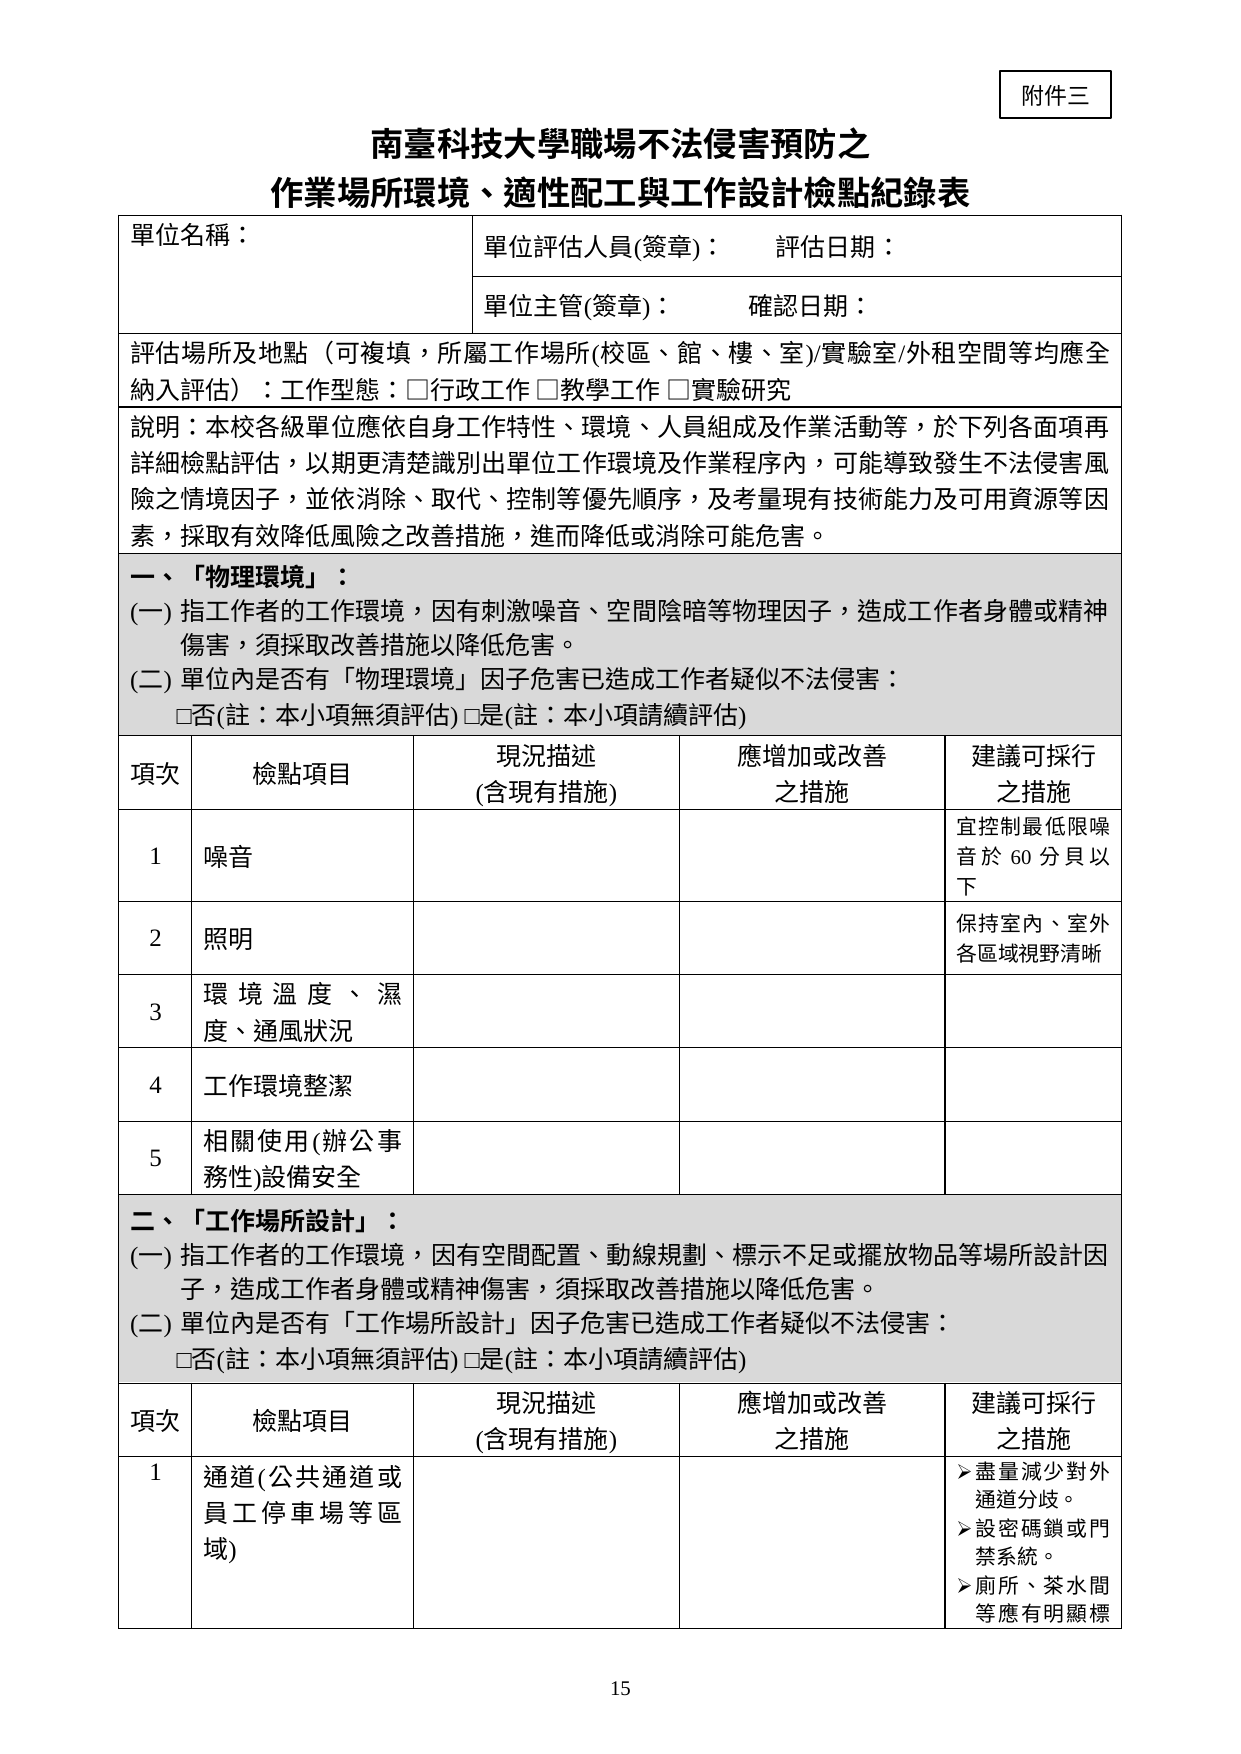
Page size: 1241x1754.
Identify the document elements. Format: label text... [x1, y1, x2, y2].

table_cell [946, 1122, 1121, 1194]
table_cell [680, 810, 944, 901]
table_cell 宜控制最低限噪音於60分貝以下 [946, 810, 1121, 901]
table_cell 建議可採行 之措施 [946, 1384, 1121, 1456]
text 南臺科技大學職場不法侵害預防之 [118, 118, 1122, 166]
table_cell [414, 1122, 679, 1194]
table_cell 檢點項目 [192, 1384, 413, 1456]
table_cell [414, 1048, 679, 1121]
table_cell 評估場所及地點（可複填，所屬工作場所(校區、館、樓、室)/實驗室/外租空間等均應全納入評估）：工作型態：□行政工作 □教學工作 □實驗研究 [119, 334, 1121, 406]
table_cell 一、「物理環境」： 指工作者的工作環境，因有刺激噪音、空間陰暗等物理因子，造成工作者身體或精神傷害，須採取改善措施以降低危害。 單位內是否有「物理環境」因子危害已造成工作者疑似不法侵害： □否(註：本小項無須評估) □是(註：本小項請續評估) [119, 554, 1121, 735]
table_cell 4 [119, 1048, 191, 1121]
table_header 單位名稱： [119, 216, 472, 333]
table_cell 項次 [119, 736, 191, 809]
table_cell 1 [119, 810, 191, 901]
table_cell 5 [119, 1122, 191, 1194]
table_cell [680, 902, 944, 974]
table_cell [946, 975, 1121, 1047]
table_cell [414, 975, 679, 1047]
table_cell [946, 1457, 1121, 1628]
table_header 單位評估人員(簽章)： 評估日期： [473, 216, 1121, 276]
table_cell 現況描述 (含現有措施) [414, 736, 679, 809]
table_cell 工作環境整潔 [192, 1048, 413, 1121]
table_cell 噪音 [192, 810, 413, 901]
table_cell [946, 1048, 1121, 1121]
table_cell 3 [119, 975, 191, 1047]
table_cell 檢點項目 [192, 736, 413, 809]
table_cell 說明：本校各級單位應依自身工作特性、環境、人員組成及作業活動等，於下列各面項再詳細檢點評估，以期更清楚識別出單位工作環境及作業程序內，可能導致發生不法侵害風險之情境因子，並依消除、取代、控制等優先順序，及考量現有技術能力及可用資源等因素，採取有效降低風險之改善措施，進而降低或消除可能危害。 [119, 408, 1121, 552]
table_cell 應增加或改善 之措施 [680, 736, 944, 809]
table_cell [680, 1122, 944, 1194]
table_cell 保持室內、室外各區域視野清晰 [946, 902, 1121, 974]
table_cell [680, 1048, 944, 1121]
table_cell 二、「工作場所設計」： 指工作者的工作環境，因有空間配置、動線規劃、標示不足或擺放物品等場所設計因子，造成工作者身體或精神傷害，須採取改善措施以降低危害。 單位內是否有「工作場所設計」因子危害已造成工作者疑似不法侵害： □否(註：本小項無須評估) □是(註：本小項請續評估) [119, 1195, 1121, 1382]
table_cell [414, 810, 679, 901]
table_cell [414, 902, 679, 974]
table_cell 現況描述 (含現有措施) [414, 1384, 679, 1456]
table_cell 通道(公共通道或員工停車場等區域) [192, 1457, 413, 1628]
table_cell [680, 1457, 944, 1628]
text 作業場所環境、適性配工與工作設計檢點紀錄表 [118, 166, 1122, 214]
table_cell [680, 975, 944, 1047]
table_cell 項次 [119, 1384, 191, 1456]
table_cell [414, 1457, 679, 1628]
table_cell 環境溫度、濕度、通風狀況 [192, 975, 413, 1047]
table_cell 2 [119, 902, 191, 974]
table_cell 相關使用(辦公事務性)設備安全 [192, 1122, 413, 1194]
table_cell 單位主管(簽章)： 確認日期： [473, 277, 1121, 333]
table_cell 應增加或改善 之措施 [680, 1384, 944, 1456]
table_cell 建議可採行 之措施 [946, 736, 1121, 809]
table_cell 照明 [192, 902, 413, 974]
table_cell 1 [119, 1457, 191, 1628]
